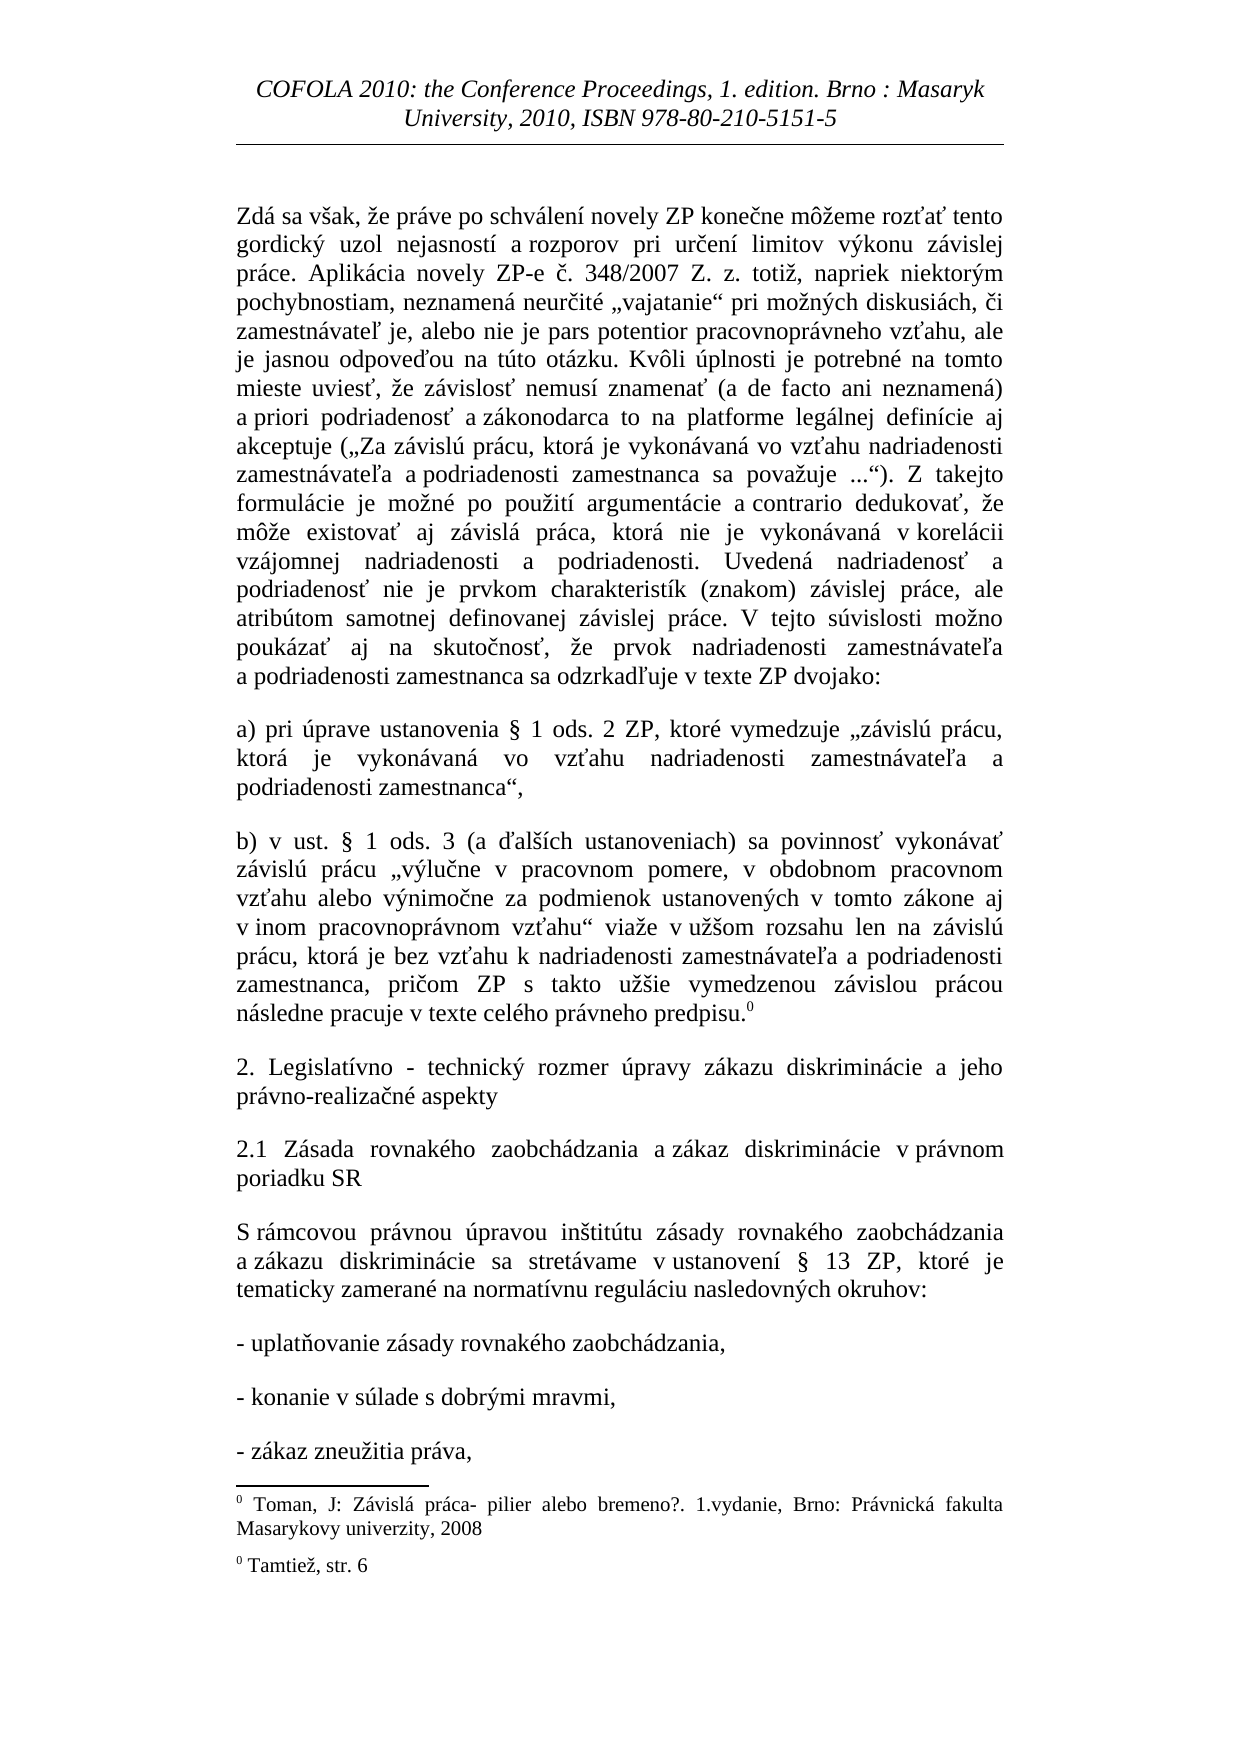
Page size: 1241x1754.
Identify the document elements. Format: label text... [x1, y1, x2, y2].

text b) v ust. § 1 ods. 3 (a ďalších ustanoveniach) sa povinnosť vykonávať závislú prácu „výlučne v pracovnom pomere, v obdobnom pracovnom vzťahu alebo výnimočne za podmienok ustanovených v tomto zákone aj v inom pracovnoprávnom vzťahu“ viaže v užšom rozsahu len na závislú prácu, ktorá je bez vzťahu k nadriadenosti zamestnávateľa a podriadenosti zamestnanca, pričom ZP s takto užšie vymedzenou závislou prácou následne pracuje v texte celého právneho predpisu. [236, 826, 1004, 1027]
text - zákaz zneužitia práva, [236, 1436, 1004, 1464]
text - konanie v súlade s dobrými mravmi, [236, 1382, 1004, 1411]
text - uplatňovanie zásady rovnakého zaobchádzania, [236, 1328, 1004, 1357]
text 2. Legislatívno - technický rozmer úpravy zákazu diskriminácie a jeho právno-realizačné aspekty [236, 1052, 1004, 1109]
text S rámcovou právnou úpravou inštitútu zásady rovnakého zaobchádzania a zákazu diskriminácie sa stretávame v ustanovení § 13 ZP, ktoré je tematicky zamerané na normatívnu reguláciu nasledovných okruhov: [236, 1217, 1004, 1303]
text Zdá sa však, že práve po schválení novely ZP konečne môžeme rozťať tento gordický uzol nejasností a rozporov pri určení limitov výkonu závislej práce. Aplikácia novely ZP-e č. 348/2007 Z. z. totiž, napriek niektorým pochybnostiam, neznamená neurčité „vajatanie“ pri možných diskusiách, či zamestnávateľ je, alebo nie je pars potentior pracovnoprávneho vzťahu, ale je jasnou odpoveďou na túto otázku. Kvôli úplnosti je potrebné na tomto mieste uviesť, že závislosť nemusí znamenať (a de facto ani neznamená) a priori podriadenosť a zákonodarca to na platforme legálnej definície aj akceptuje („Za závislú prácu, ktorá je vykonávaná vo vzťahu nadriadenosti zamestnávateľa a podriadenosti zamestnanca sa považuje ...“). Z takejto formulácie je možné po použití argumentácie a contrario dedukovať, že môže existovať aj závislá práca, ktorá nie je vykonávaná v korelácii vzájomnej nadriadenosti a podriadenosti. Uvedená nadriadenosť a podriadenosť nie je prvkom charakteristík (znakom) závislej práce, ale atribútom samotnej definovanej závislej práce. V tejto súvislosti možno poukázať aj na skutočnosť, že prvok nadriadenosti zamestnávateľa a podriadenosti zamestnanca sa odzrkadľuje v texte ZP dvojako: [236, 201, 1004, 689]
text a) pri úprave ustanovenia § 1 ods. 2 ZP, ktoré vymedzuje „závislú prácu, ktorá je vykonávaná vo vzťahu nadriadenosti zamestnávateľa a podriadenosti zamestnanca“, [236, 714, 1004, 801]
text 2.1 Zásada rovnakého zaobchádzania a zákaz diskriminácie v právnom poriadku SR [236, 1134, 1004, 1192]
